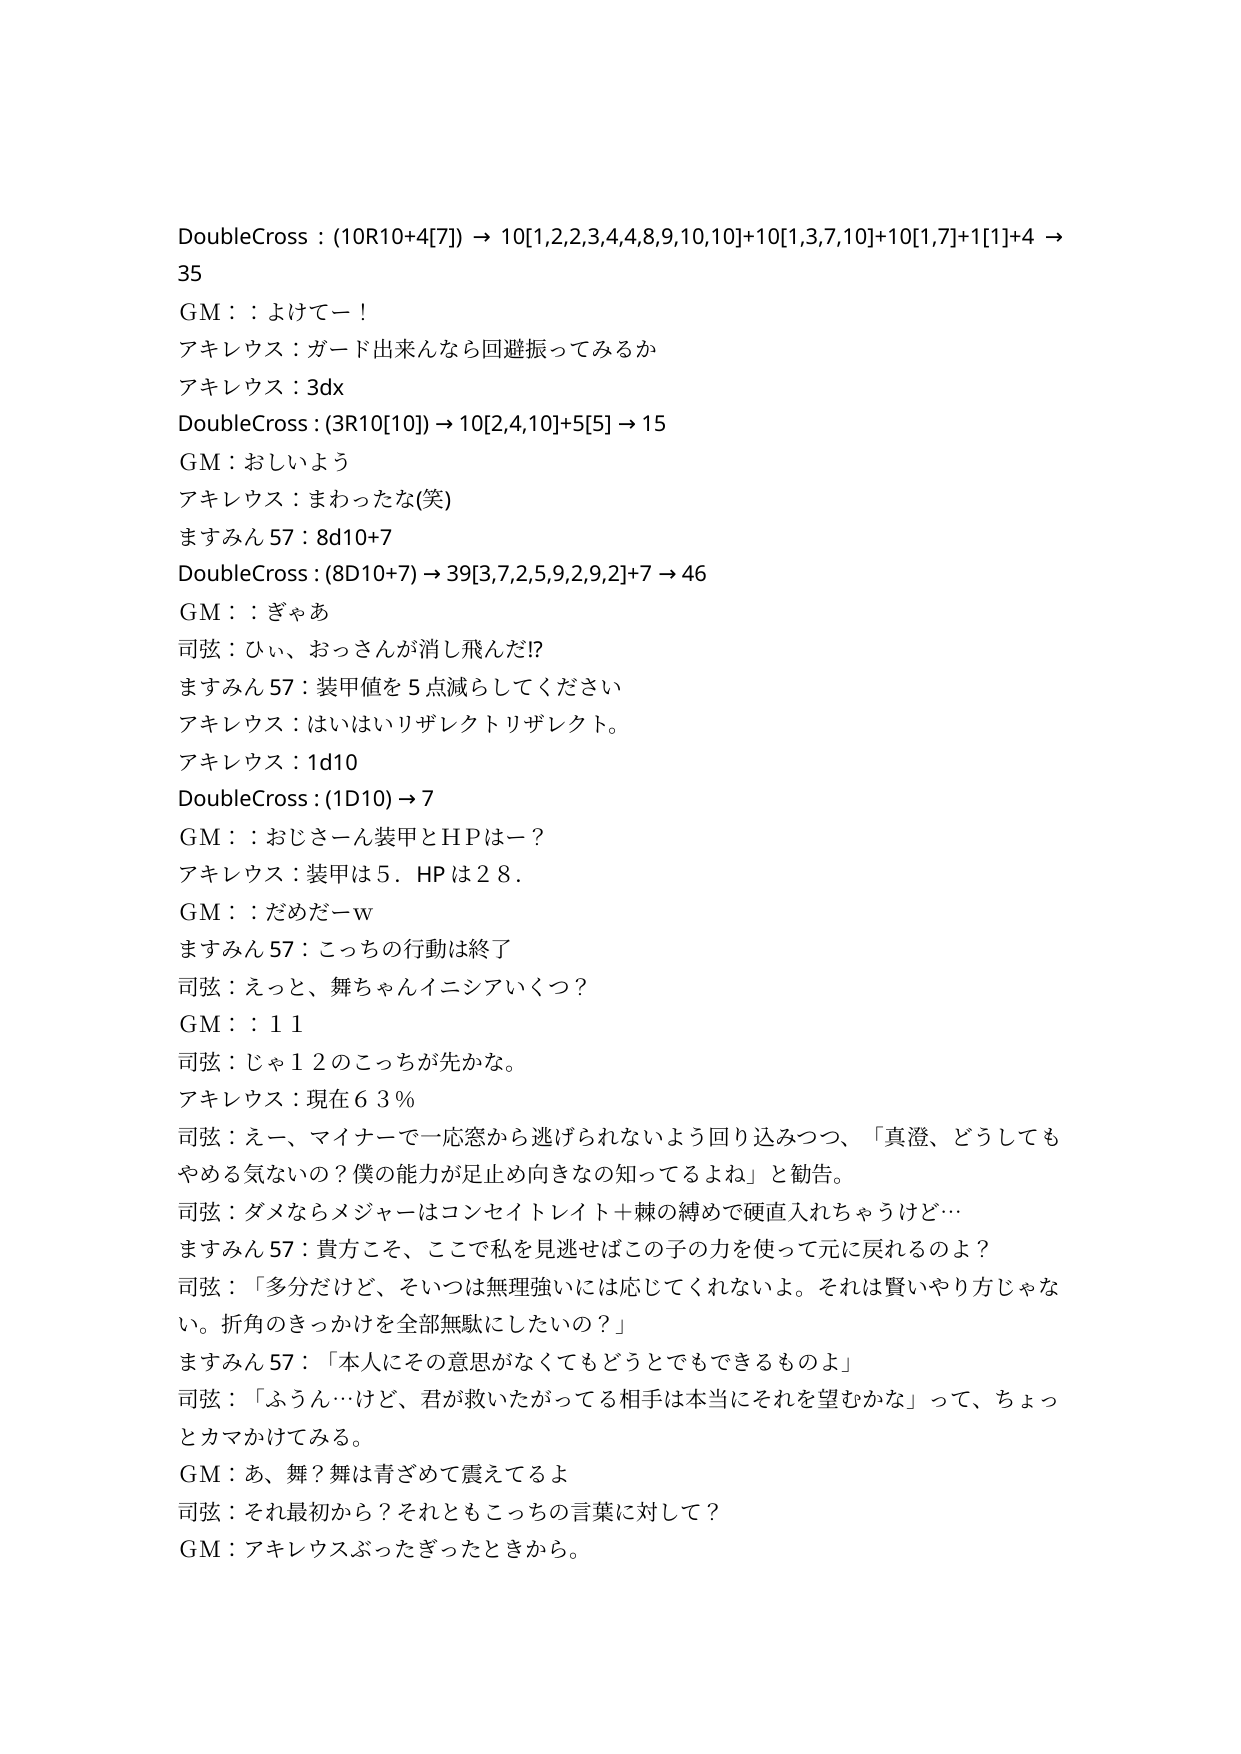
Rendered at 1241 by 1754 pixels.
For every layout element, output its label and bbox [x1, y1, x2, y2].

text [177, 217, 1063, 1567]
